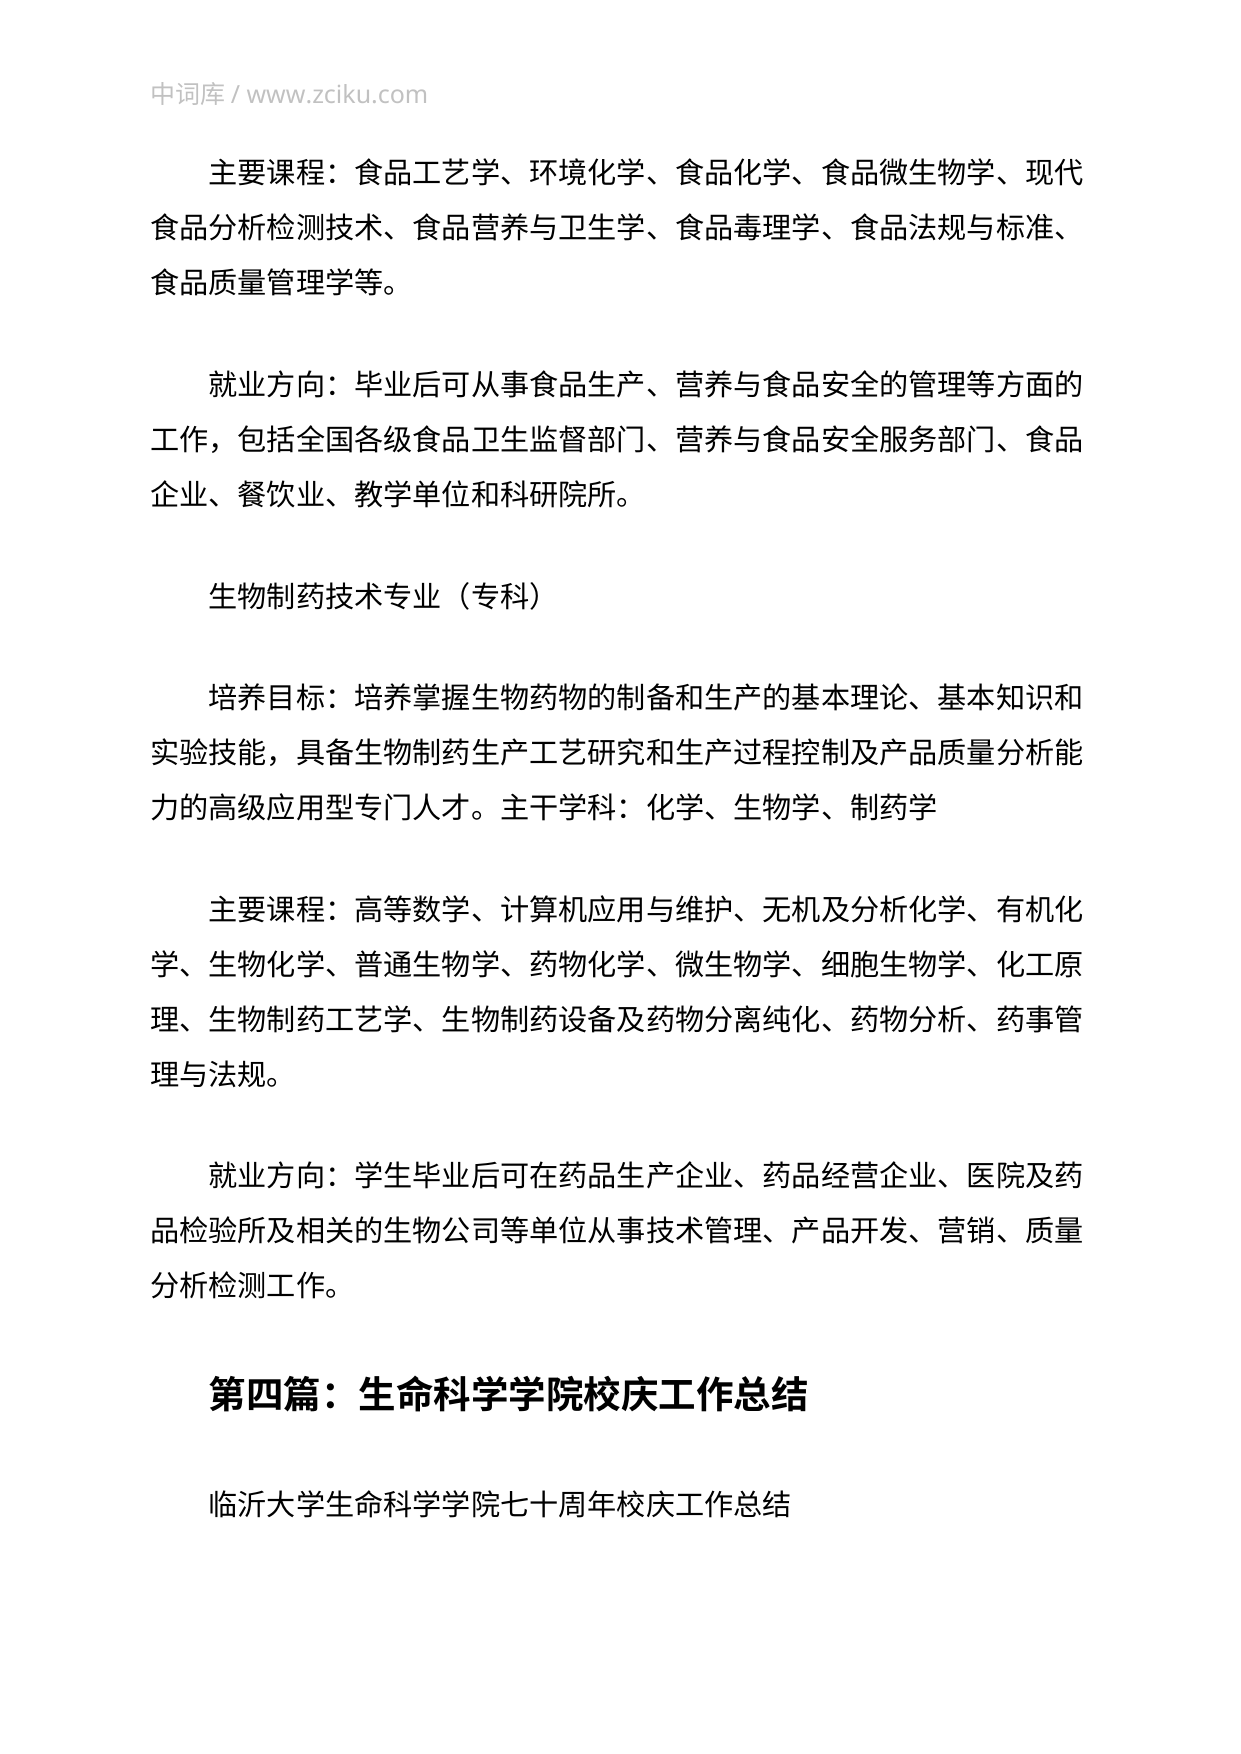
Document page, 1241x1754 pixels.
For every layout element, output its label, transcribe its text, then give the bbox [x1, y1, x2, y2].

text 第四篇：生命科学学院校庆工作总结 [150, 1364, 1090, 1419]
text 主要课程：食品工艺学、环境化学、食品化学、食品微生物学、现代食品分析检测技术、食品营养与卫生学、食品毒理学、食品法规与标准、食品质量管理学等。 [150, 150, 1090, 302]
text 生物制药技术专业（专科） [150, 573, 1090, 615]
text 就业方向：学生毕业后可在药品生产企业、药品经营企业、医院及药品检验所及相关的生物公司等单位从事技术管理、产品开发、营销、质量分析检测工作。 [150, 1153, 1090, 1305]
text 主要课程：高等数学、计算机应用与维护、无机及分析化学、有机化学、生物化学、普通生物学、药物化学、微生物学、细胞生物学、化工原理、生物制药工艺学、生物制药设备及药物分离纯化、药物分析、药事管理与法规。 [150, 886, 1090, 1093]
text 就业方向：毕业后可从事食品生产、营养与食品安全的管理等方面的工作，包括全国各级食品卫生监督部门、营养与食品安全服务部门、食品企业、餐饮业、教学单位和科研院所。 [150, 362, 1090, 514]
text 培养目标：培养掌握生物药物的制备和生产的基本理论、基本知识和实验技能，具备生物制药生产工艺研究和生产过程控制及产品质量分析能力的高级应用型专门人才。主干学科：化学、生物学、制药学 [150, 675, 1090, 827]
text 临沂大学生命科学学院七十周年校庆工作总结 [150, 1482, 1090, 1524]
